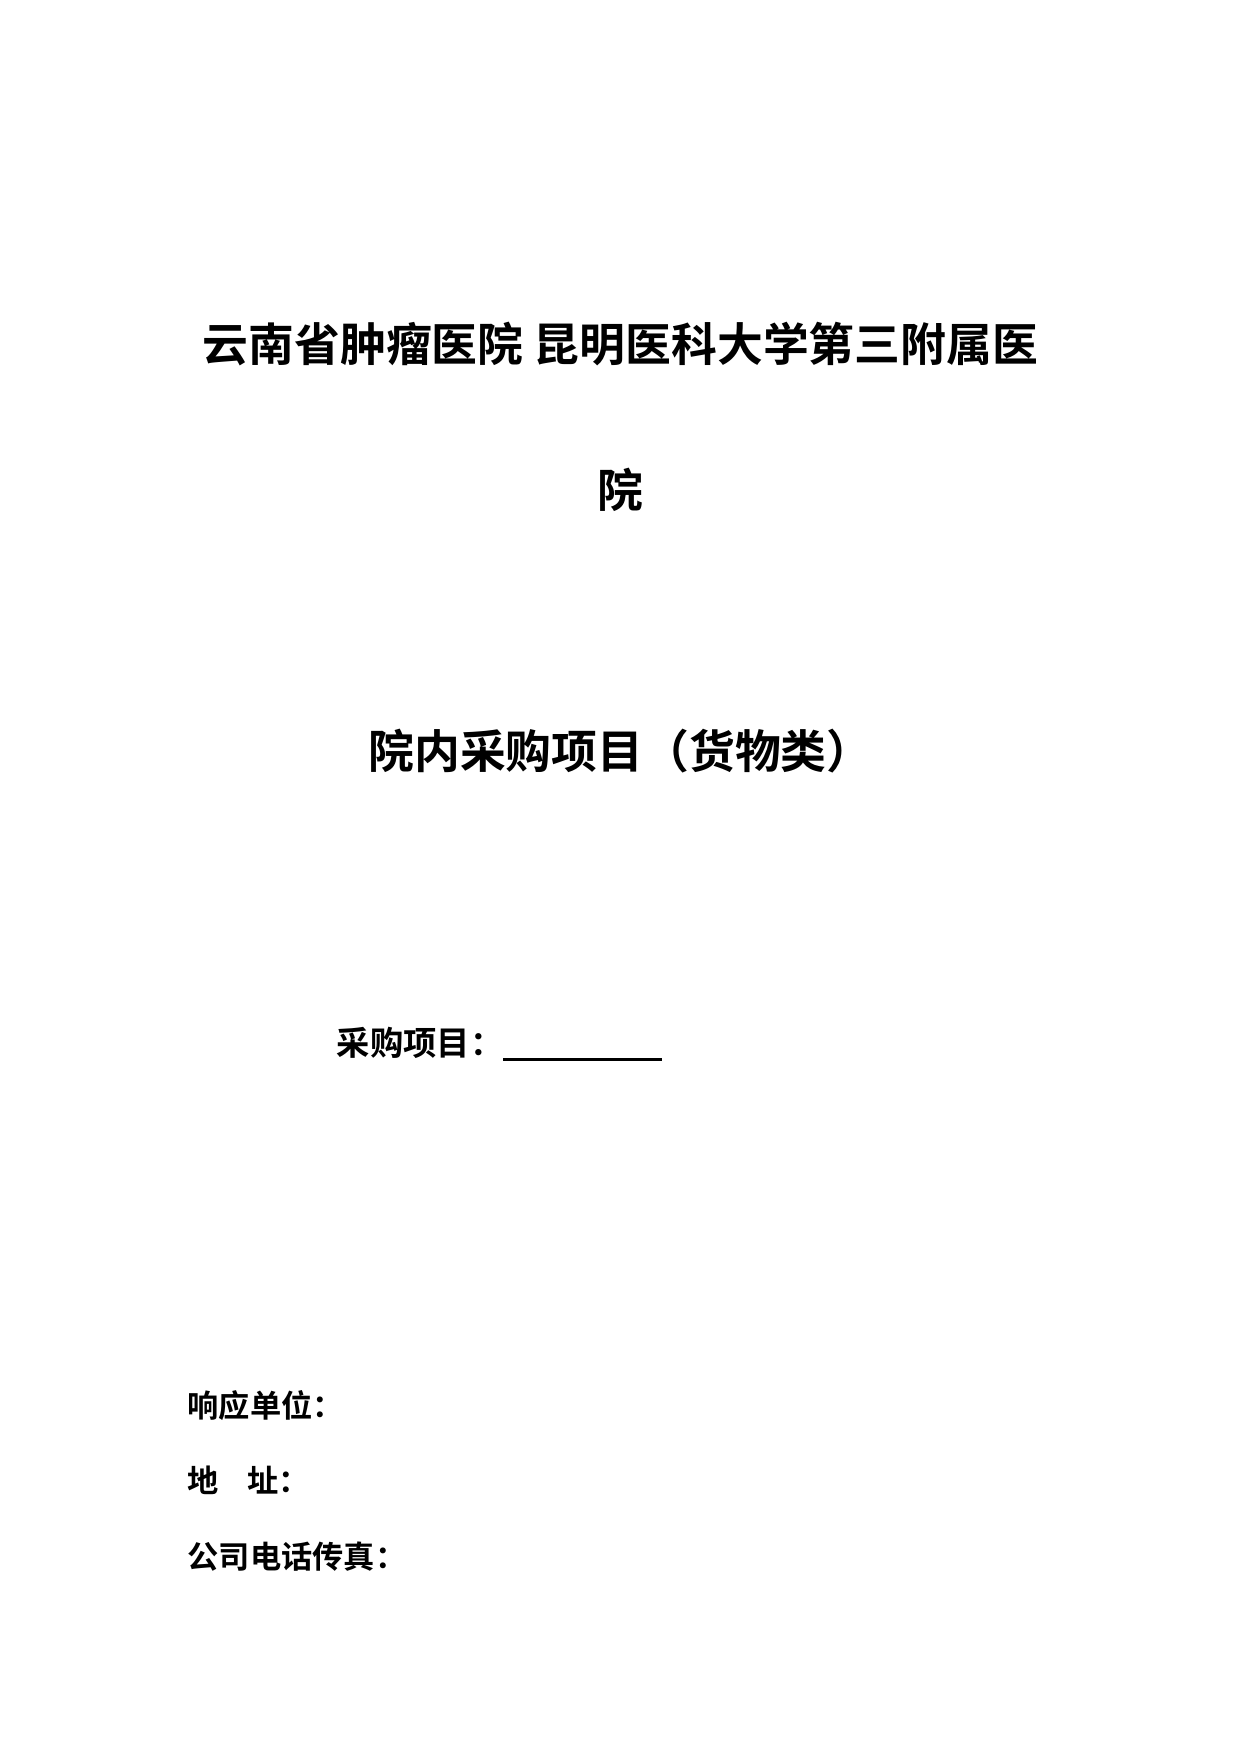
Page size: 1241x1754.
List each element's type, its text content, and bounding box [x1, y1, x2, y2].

text 响应单位： [187, 1371, 1053, 1436]
text 地 址： [187, 1447, 1053, 1512]
text 院内采购项目（货物类） [187, 700, 1053, 798]
text 云南省肿瘤医院 昆明医科大学第三附属医院 [187, 293, 1053, 536]
text 采购项目： [187, 1009, 1053, 1074]
text 公司电话传真： [187, 1522, 1053, 1587]
